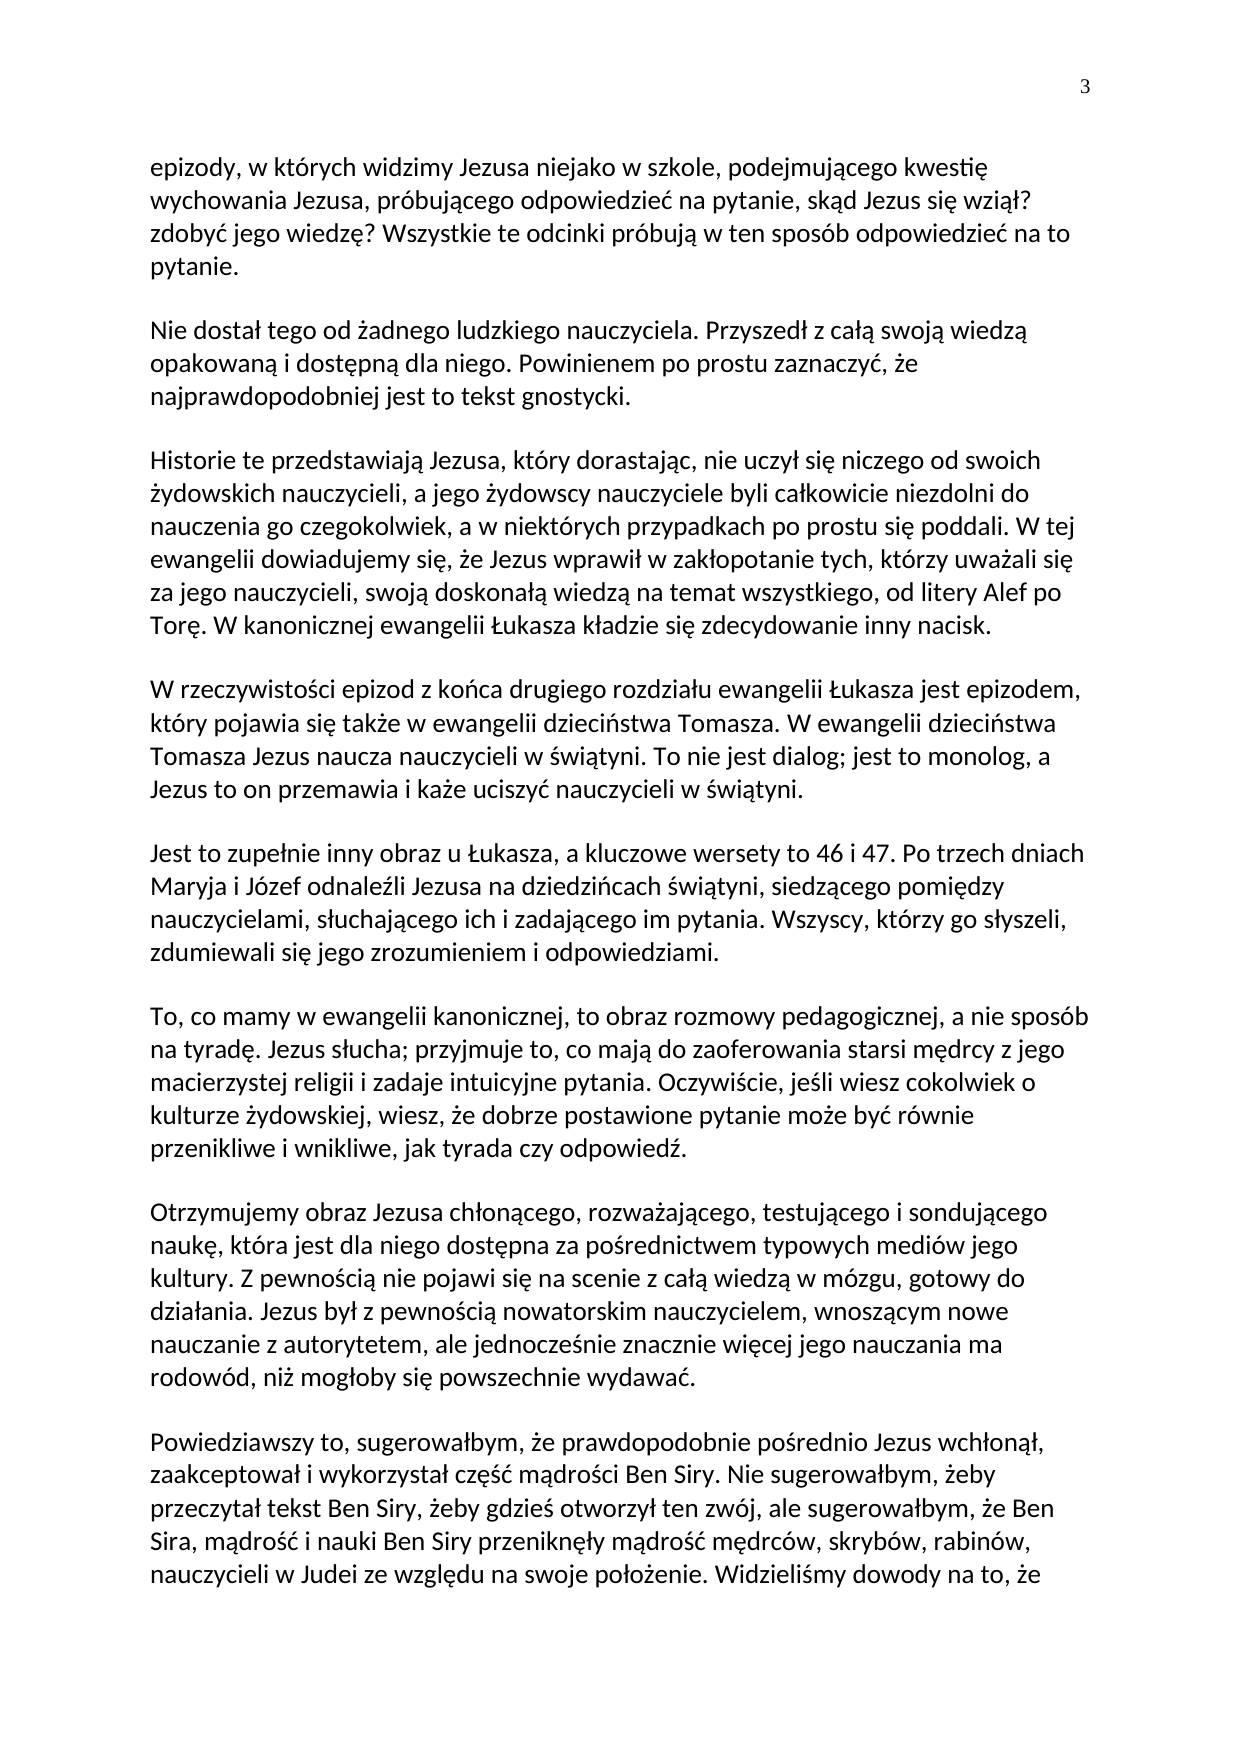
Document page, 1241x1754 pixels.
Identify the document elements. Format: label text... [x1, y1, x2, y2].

text Nie dostał tego od żadnego ludzkiego nauczyciela. Przyszedł z całą swoją wiedzą opakowaną i dostępną dla niego. Powinienem po prostu zaznaczyć, że najprawdopodobniej jest to tekst gnostycki. [150, 313, 1090, 412]
text To, co mamy w ewangelii kanonicznej, to obraz rozmowy pedagogicznej, a nie sposób na tyradę. Jezus słucha; przyjmuje to, co mają do zaoferowania starsi mędrcy z jego macierzystej religii i zadaje intuicyjne pytania. Oczywiście, jeśli wiesz cokolwiek o kulturze żydowskiej, wiesz, że dobrze postawione pytanie może być równie przenikliwe i wnikliwe, jak tyrada czy odpowiedź. [150, 999, 1090, 1164]
text Otrzymujemy obraz Jezusa chłonącego, rozważającego, testującego i sondującego naukę, która jest dla niego dostępna za pośrednictwem typowych mediów jego kultury. Z pewnością nie pojawi się na scenie z całą wiedzą w mózgu, gotowy do działania. Jezus był z pewnością nowatorskim nauczycielem, wnoszącym nowe nauczanie z autorytetem, ale jednocześnie znacznie więcej jego nauczania ma rodowód, niż mogłoby się powszechnie wydawać. [150, 1195, 1090, 1393]
text Historie te przedstawiają Jezusa, który dorastając, nie uczył się niczego od swoich żydowskich nauczycieli, a jego żydowscy nauczyciele byli całkowicie niezdolni do nauczenia go czegokolwiek, a w niektórych przypadkach po prostu się poddali. W tej ewangelii dowiadujemy się, że Jezus wprawił w zakłopotanie tych, którzy uważali się za jego nauczycieli, swoją doskonałą wiedzą na temat wszystkiego, od litery Alef po Torę. W kanonicznej ewangelii Łukasza kładzie się zdecydowanie inny nacisk. [150, 443, 1090, 642]
text W rzeczywistości epizod z końca drugiego rozdziału ewangelii Łukasza jest epizodem, który pojawia się także w ewangelii dzieciństwa Tomasza. W ewangelii dzieciństwa Tomasza Jezus naucza nauczycieli w świątyni. To nie jest dialog; jest to monolog, a Jezus to on przemawia i każe uciszyć nauczycieli w świątyni. [150, 673, 1090, 805]
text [150, 1425, 1090, 1590]
text Jest to zupełnie inny obraz u Łukasza, a kluczowe wersety to 46 i 47. Po trzech dniach Maryja i Józef odnaleźli Jezusa na dziedzińcach świątyni, siedzącego pomiędzy nauczycielami, słuchającego ich i zadającego im pytania. Wszyscy, którzy go słyszeli, zdumiewali się jego zrozumieniem i odpowiedziami. [150, 836, 1090, 968]
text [150, 150, 1090, 282]
